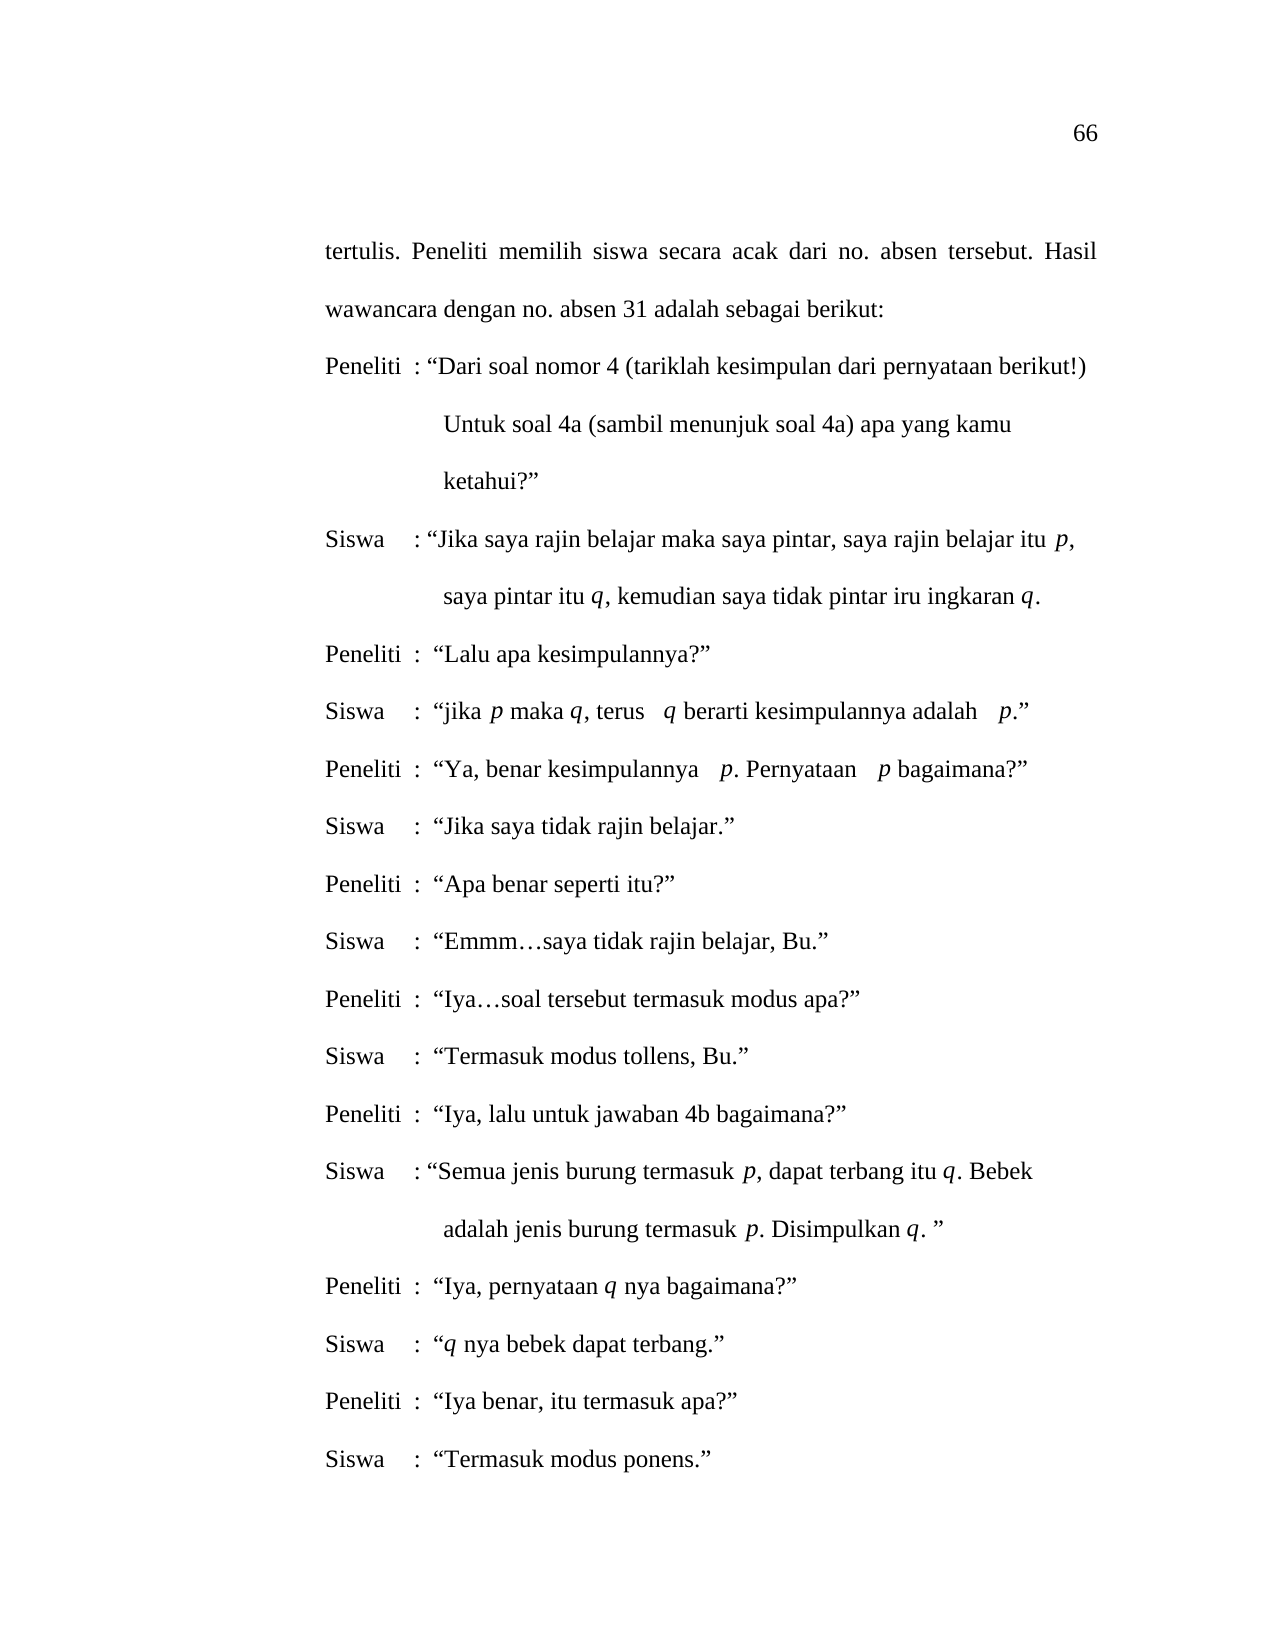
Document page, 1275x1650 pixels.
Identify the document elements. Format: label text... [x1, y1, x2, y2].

list Siswa : “Termasuk modus ponens.” [325, 1444, 1098, 1472]
list Siswa : “Semua jenis burung termasuk , dapat terbang itu . Bebek adalah jenis burung termasuk . Disimpulkan . ” [325, 1156, 1098, 1242]
list Peneliti : “Lalu apa kesimpulannya?” [325, 639, 1098, 667]
list Peneliti : “Iya benar, itu termasuk apa?” [325, 1386, 1098, 1415]
list Peneliti : “Apa benar seperti itu?” [325, 869, 1098, 897]
list Siswa : “ nya bebek dapat terbang.” [325, 1329, 1098, 1357]
list Peneliti : “Iya…soal tersebut termasuk modus apa?” [325, 984, 1098, 1012]
list Peneliti : “Iya, pernyataan nya bagaimana?” [325, 1271, 1098, 1300]
list Peneliti : “Ya, benar kesimpulannya . Pernyataan bagaimana?” [325, 754, 1098, 782]
text Peneliti : “Dari soal nomor 4 (tariklah kesimpulan dari pernyataan berikut!) Untuk soal 4a (sambil menunjuk soal 4a) apa yang kamu ketahui?” [325, 351, 1098, 495]
list Siswa : “Termasuk modus tollens, Bu.” [325, 1041, 1098, 1070]
list Siswa : “Jika saya rajin belajar maka saya pintar, saya rajin belajar itu , saya pintar itu , kemudian saya tidak pintar iru ingkaran . [325, 524, 1098, 610]
list Siswa : “Emmm…saya tidak rajin belajar, Bu.” [325, 926, 1098, 955]
list Siswa : “Jika saya tidak rajin belajar.” [325, 811, 1098, 840]
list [325, 236, 1098, 322]
list Peneliti : “Iya, lalu untuk jawaban 4b bagaimana?” [325, 1099, 1098, 1127]
list Siswa : “jika maka , terus berarti kesimpulannya adalah .” [325, 696, 1098, 725]
